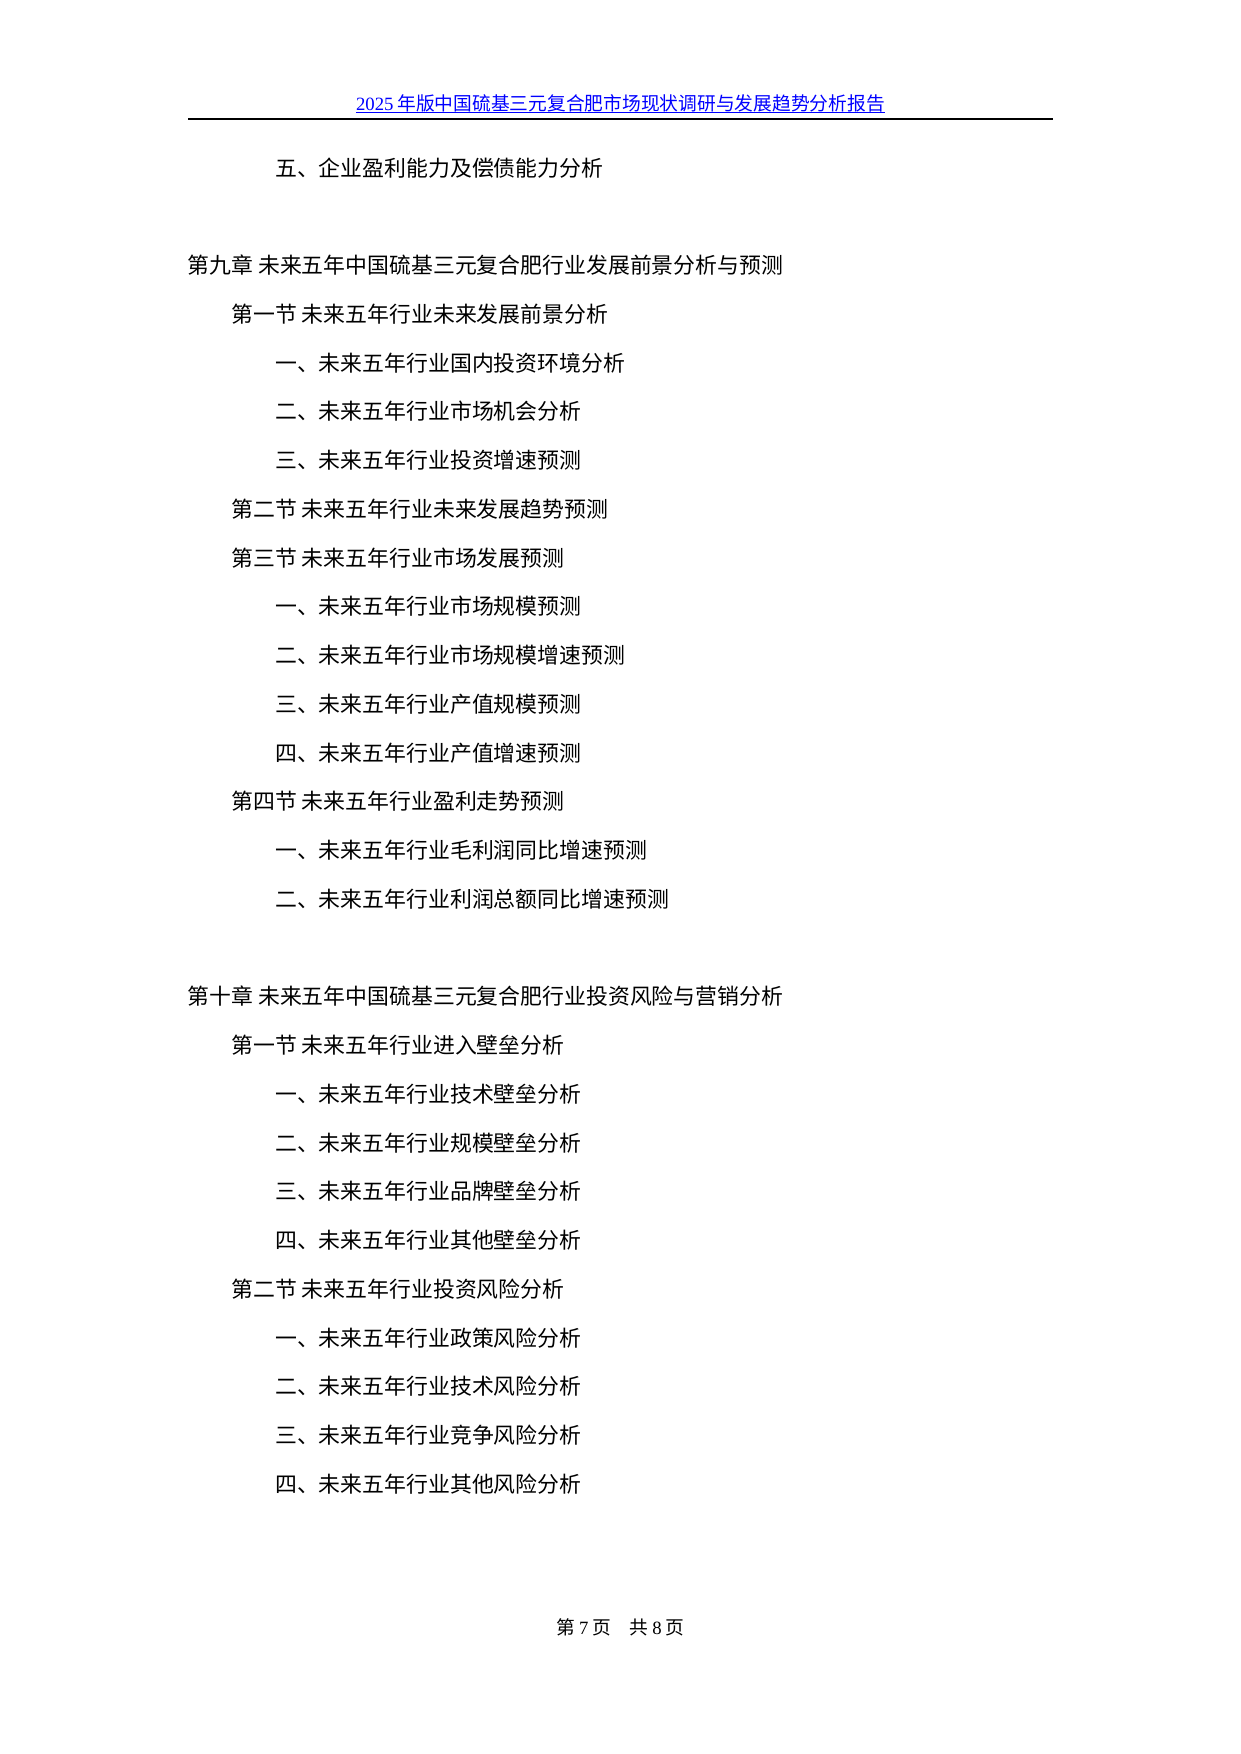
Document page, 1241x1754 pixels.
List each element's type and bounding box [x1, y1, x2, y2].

text [187, 150, 1053, 1499]
